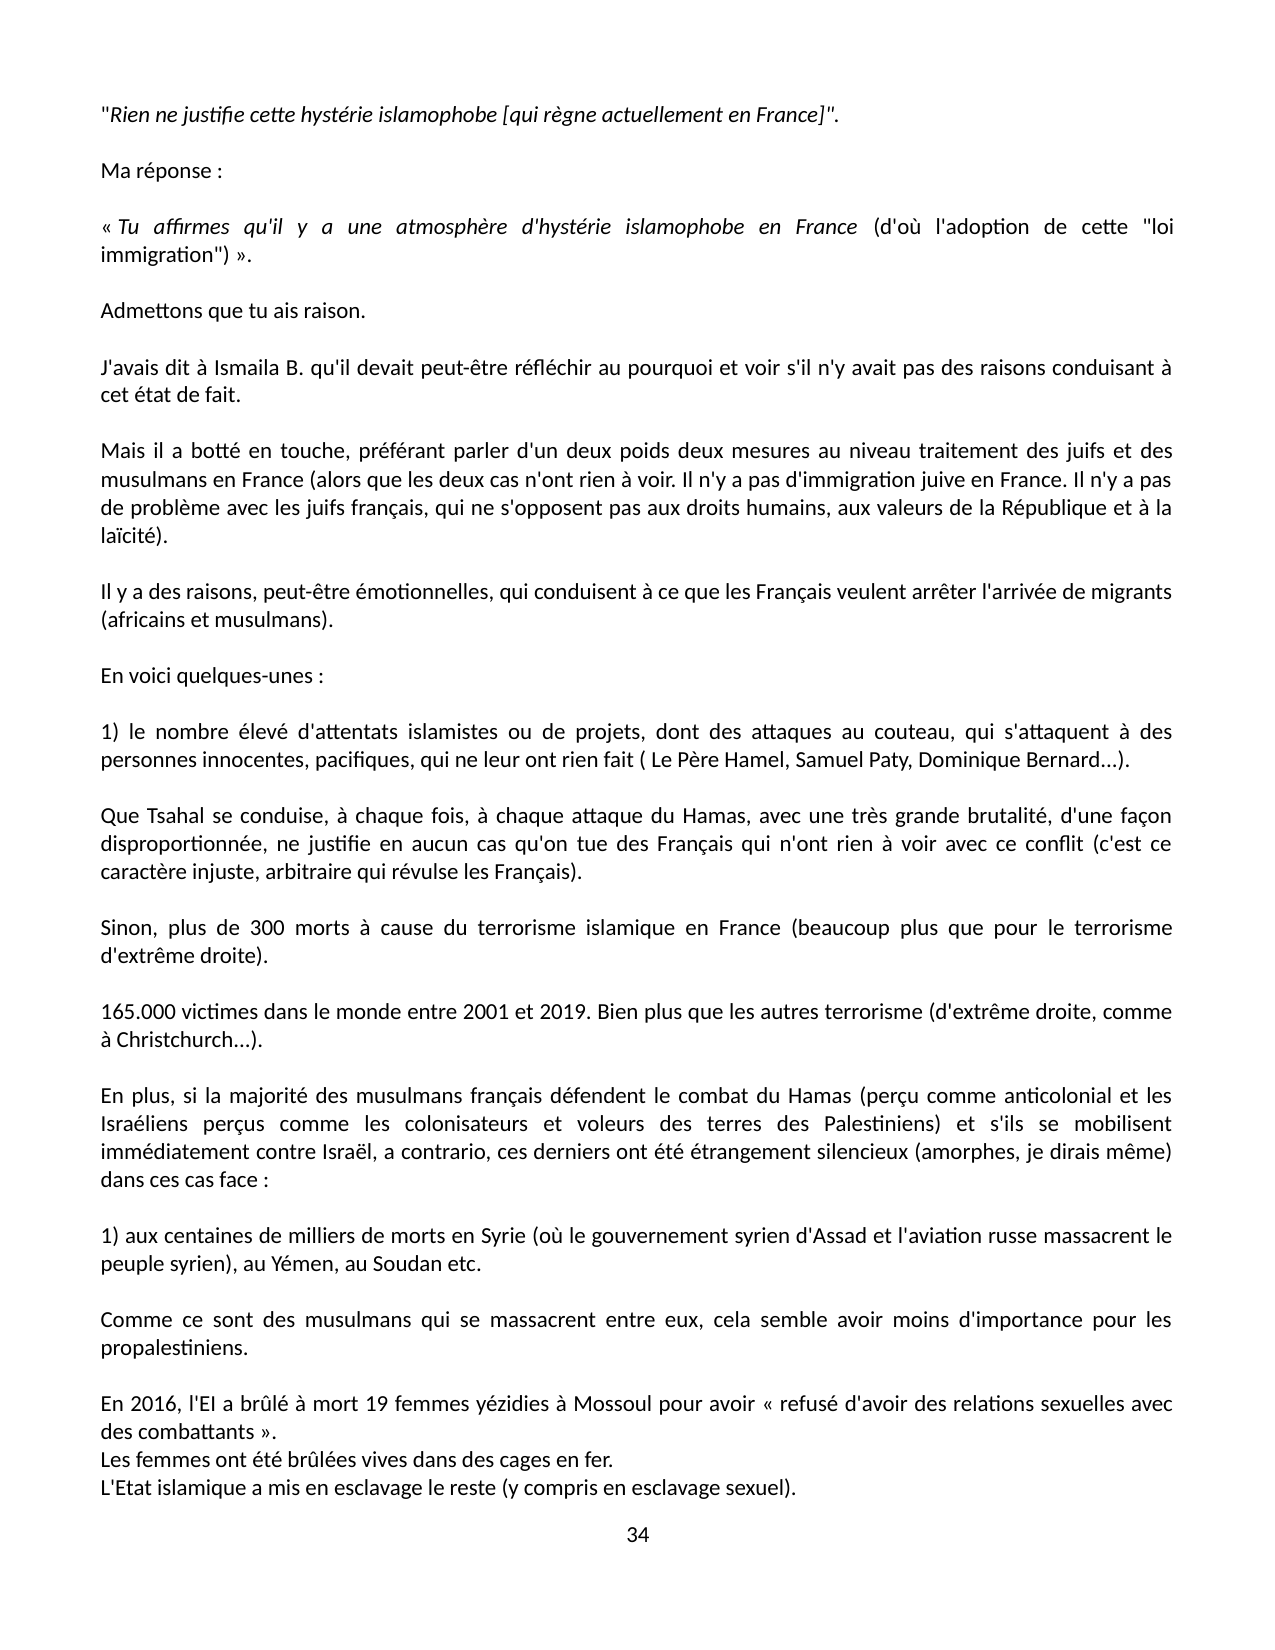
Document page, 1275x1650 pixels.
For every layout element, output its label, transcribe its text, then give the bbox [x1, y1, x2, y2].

text En plus, si la majorité des musulmans français défendent le combat du Hamas (perçu comme anticolonial et les Israéliens perçus comme les colonisateurs et voleurs des terres des Palestiniens) et s'ils se mobilisent immédiatement contre Israël, a contrario, ces derniers ont été étrangement silencieux (amorphes, je dirais même) dans ces cas face : [100, 1081, 1174, 1193]
text Les femmes ont été brûlées vives dans des cages en fer. [100, 1445, 1174, 1473]
text Que Tsahal se conduise, à chaque fois, à chaque attaque du Hamas, avec une très grande brutalité, d'une façon disproportionnée, ne justifie en aucun cas qu'on tue des Français qui n'ont rien à voir avec ce conflit (c'est ce caractère injuste, arbitraire qui révulse les Français). [100, 801, 1174, 885]
text En voici quelques-unes : [100, 661, 1174, 689]
text 1) le nombre élevé d'attentats islamistes ou de projets, dont des attaques au couteau, qui s'attaquent à des personnes innocentes, pacifiques, qui ne leur ont rien fait ( Le Père Hamel, Samuel Paty, Dominique Bernard...). [100, 717, 1174, 773]
text "Rien ne justifie cette hystérie islamophobe [qui règne actuellement en France]". [100, 100, 1174, 128]
text 1) aux centaines de milliers de morts en Syrie (où le gouvernement syrien d'Assad et l'aviation russe massacrent le peuple syrien), au Yémen, au Soudan etc. [100, 1221, 1174, 1277]
text Sinon, plus de 300 morts à cause du terrorisme islamique en France (beaucoup plus que pour le terrorisme d'extrême droite). [100, 913, 1174, 969]
text 165.000 victimes dans le monde entre 2001 et 2019. Bien plus que les autres terrorisme (d'extrême droite, comme à Christchurch...). [100, 997, 1174, 1053]
text J'avais dit à Ismaila B. qu'il devait peut-être réfléchir au pourquoi et voir s'il n'y avait pas des raisons conduisant à cet état de fait. [100, 353, 1174, 409]
text Admettons que tu ais raison. [100, 297, 1174, 324]
text Ma réponse : [100, 156, 1174, 184]
text L'Etat islamique a mis en esclavage le reste (y compris en esclavage sexuel). [100, 1473, 1174, 1501]
text Mais il a botté en touche, préférant parler d'un deux poids deux mesures au niveau traitement des juifs et des musulmans en France (alors que les deux cas n'ont rien à voir. Il n'y a pas d'immigration juive en France. Il n'y a pas de problème avec les juifs français, qui ne s'opposent pas aux droits humains, aux valeurs de la République et à la laïcité). [100, 437, 1174, 549]
text Comme ce sont des musulmans qui se massacrent entre eux, cela semble avoir moins d'importance pour les propalestiniens. [100, 1305, 1174, 1361]
text En 2016, l'EI a brûlé à mort 19 femmes yézidies à Mossoul pour avoir « refusé d'avoir des relations sexuelles avec des combattants ». [100, 1389, 1174, 1445]
text Il y a des raisons, peut-être émotionnelles, qui conduisent à ce que les Français veulent arrêter l'arrivée de migrants (africains et musulmans). [100, 577, 1174, 633]
text « Tu affirmes qu'il y a une atmosphère d'hystérie islamophobe en France (d'où l'adoption de cette "loi immigration") ». [100, 212, 1174, 268]
